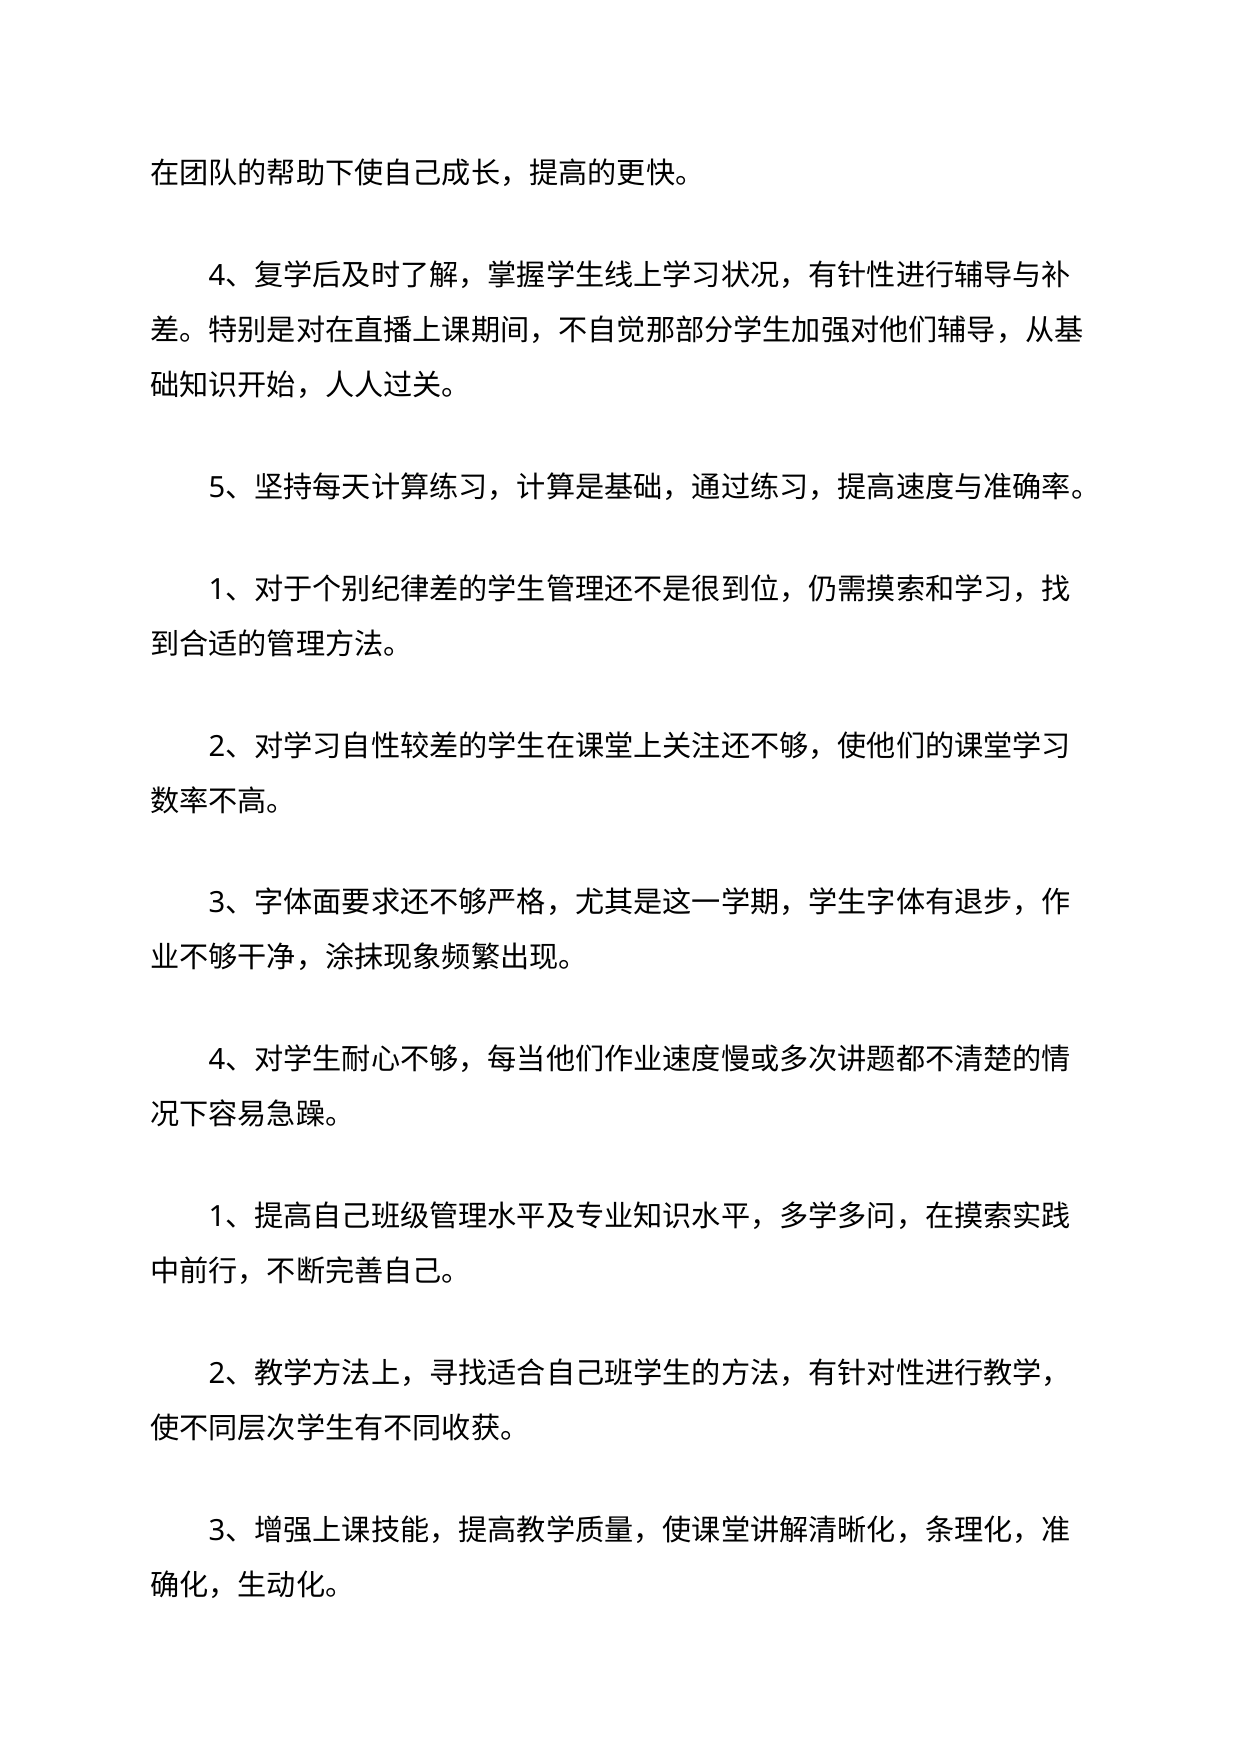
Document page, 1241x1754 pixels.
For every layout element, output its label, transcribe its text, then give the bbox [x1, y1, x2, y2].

text 1、提高自己班级管理水平及专业知识水平，多学多问，在摸索实践中前行，不断完善自己。 [150, 1192, 1090, 1290]
text 1、对于个别纪律差的学生管理还不是很到位，仍需摸索和学习，找到合适的管理方法。 [150, 565, 1090, 663]
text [150, 150, 1090, 192]
text 4、复学后及时了解，掌握学生线上学习状况，有针性进行辅导与补差。特别是对在直播上课期间，不自觉那部分学生加强对他们辅导，从基础知识开始，人人过关。 [150, 252, 1090, 404]
text 2、对学习自性较差的学生在课堂上关注还不够，使他们的课堂学习数率不高。 [150, 722, 1090, 819]
text 4、对学生耐心不够，每当他们作业速度慢或多次讲题都不清楚的情况下容易急躁。 [150, 1036, 1090, 1133]
text 2、教学方法上，寻找适合自己班学生的方法，有针对性进行教学，使不同层次学生有不同收获。 [150, 1349, 1090, 1447]
text 5、坚持每天计算练习，计算是基础，通过练习，提高速度与准确率。 [150, 463, 1090, 506]
text 3、增强上课技能，提高教学质量，使课堂讲解清晰化，条理化，准确化，生动化。 [150, 1506, 1090, 1603]
text 3、字体面要求还不够严格，尤其是这一学期，学生字体有退步，作业不够干净，涂抹现象频繁出现。 [150, 879, 1090, 976]
